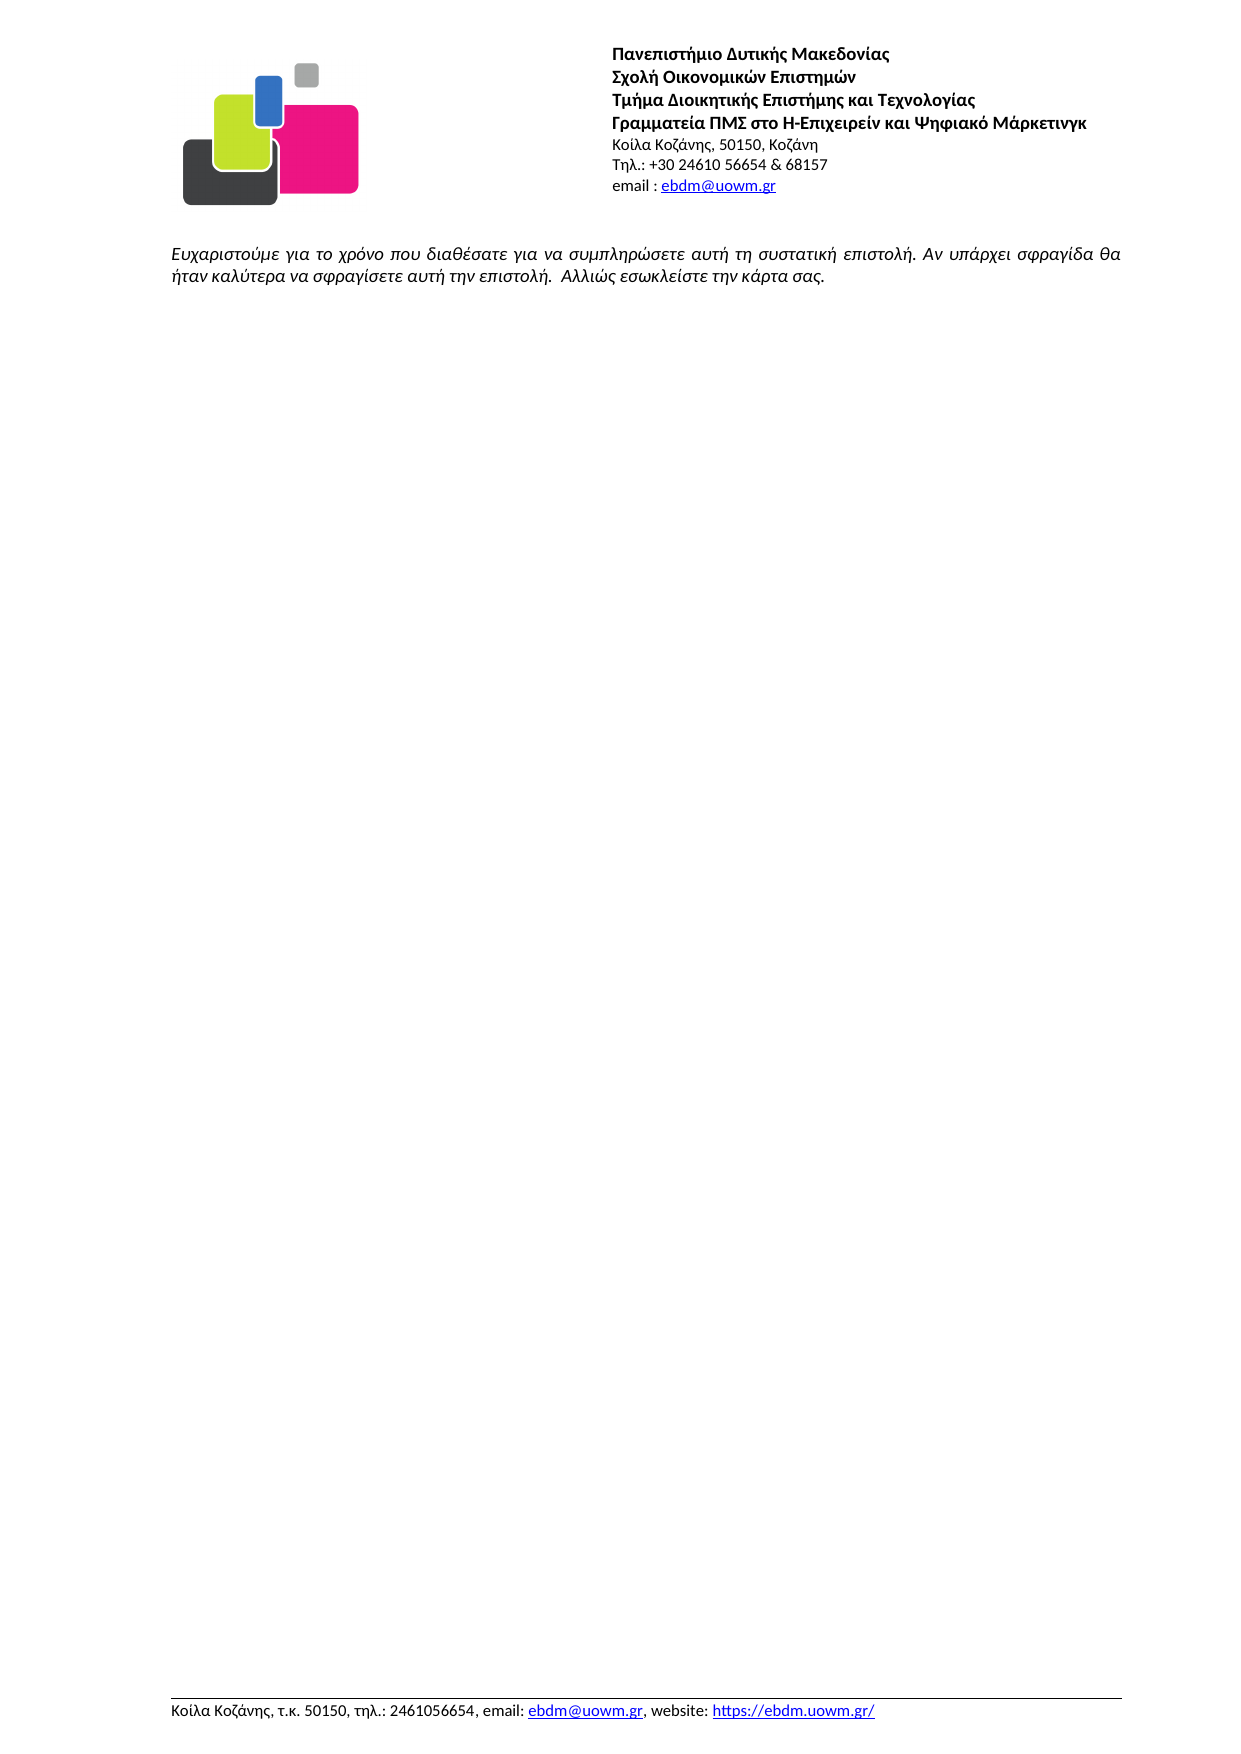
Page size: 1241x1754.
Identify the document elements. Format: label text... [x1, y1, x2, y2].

picture [171, 59, 367, 212]
text Ευχαριστούμε για το χρόνο που διαθέσατε για να συμπληρώσετε αυτή τη συστατική επιστολή. Αν υπάρχει σφραγίδα θα ήταν καλύτερα να σφραγίσετε αυτή την επιστολή. Αλλιώς εσωκλείστε την κάρτα σας. [171, 242, 1122, 288]
